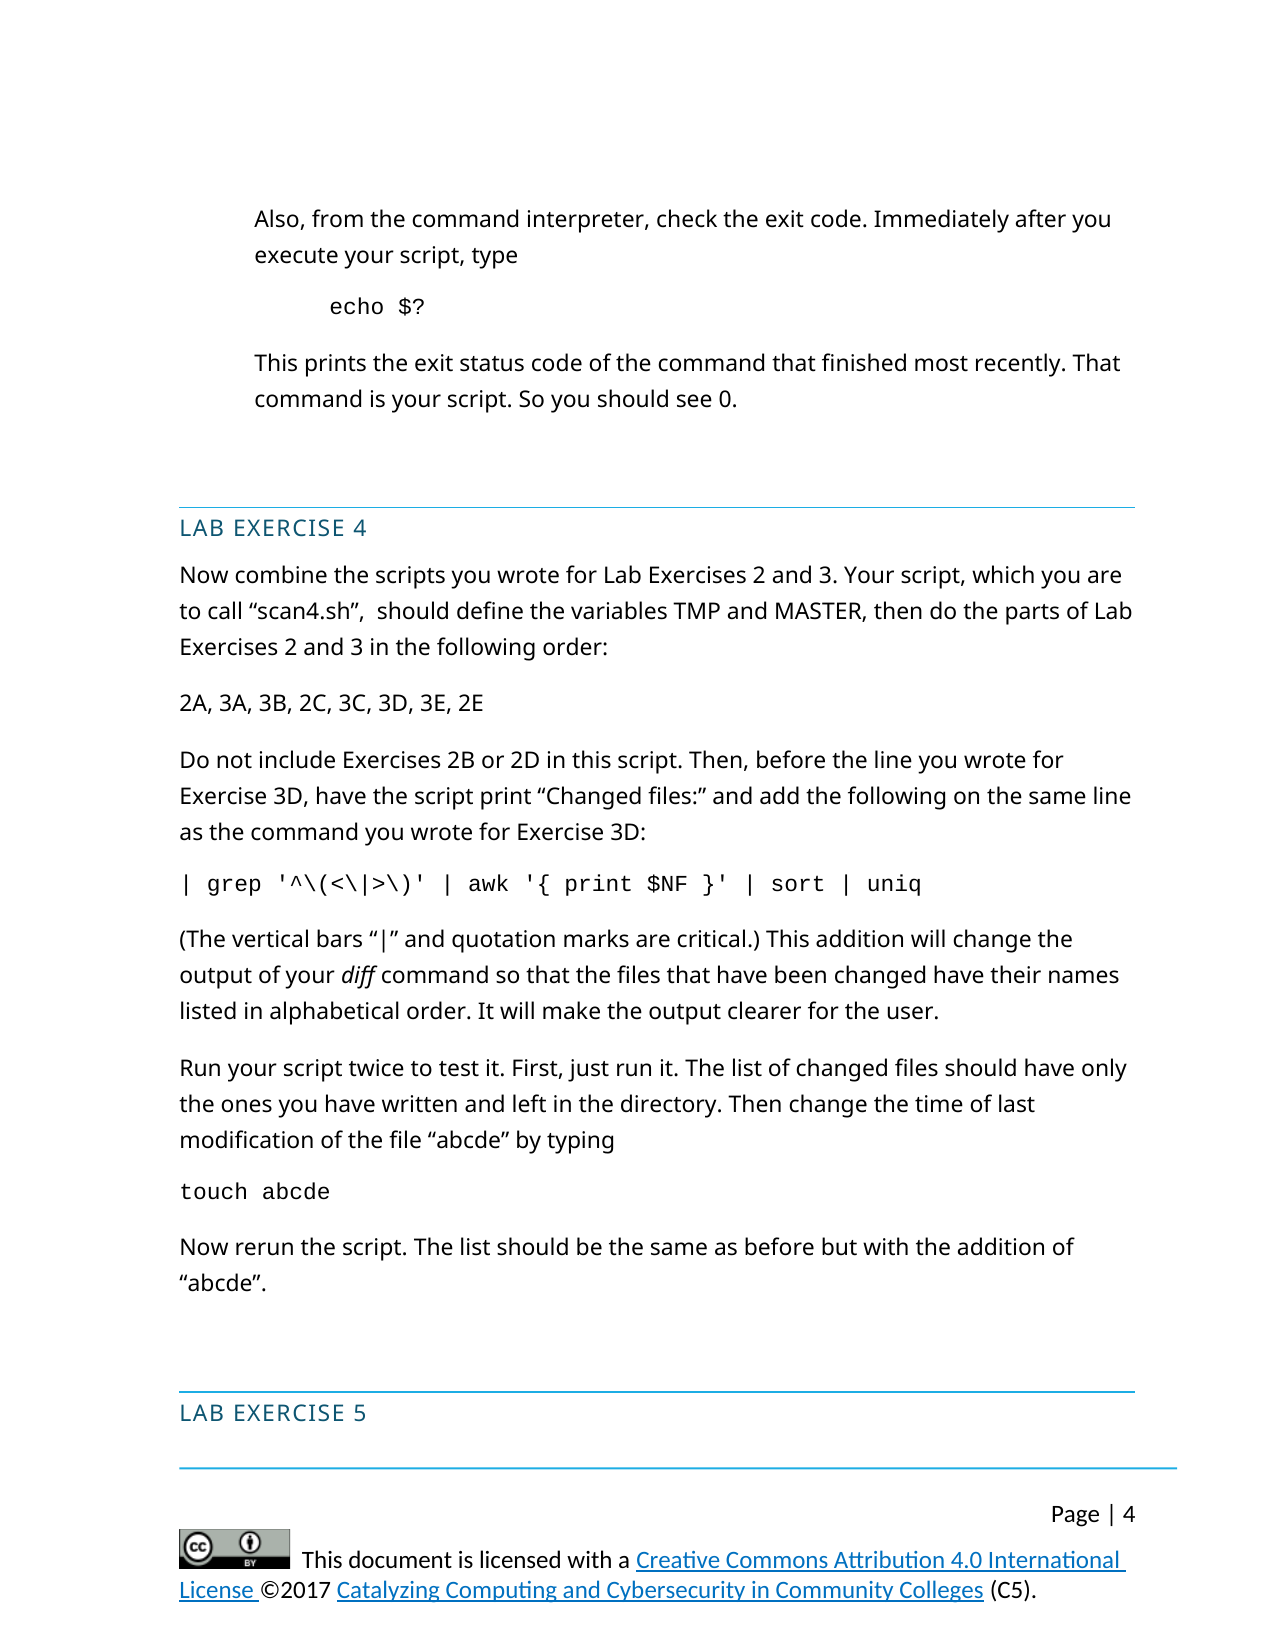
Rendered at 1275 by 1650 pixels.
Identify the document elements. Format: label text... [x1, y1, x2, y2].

text Also, from the command interpreter, check the exit code. Immediately after you execute your script, type [254, 203, 1135, 270]
subtitle Lab Exercise 4 [179, 508, 1135, 544]
text (The vertical bars “|” and quotation marks are critical.) This addition will change the output of your diff command so that the files that have been changed have their names listed in alphabetical order. It will make the output clearer for the user. [179, 923, 1135, 1027]
subtitle Lab Exercise 5 [179, 1393, 1135, 1428]
text | grep '^\(<\|>\)' | awk '{ print $NF }' | sort | uniq [179, 873, 1135, 899]
text This prints the exit status code of the command that finished most recently. That command is your script. So you should see 0. [254, 347, 1135, 414]
text touch abcde [179, 1181, 1135, 1207]
picture [179, 1529, 291, 1569]
text Run your script twice to test it. First, just run it. The list of changed files should have only the ones you have written and left in the directory. Then change the time of last modification of the file “abcde” by typing [179, 1052, 1135, 1155]
text 2A, 3A, 3B, 2C, 3C, 3D, 3E, 2E [179, 687, 1135, 719]
text echo $? [254, 295, 1135, 321]
text Do not include Exercises 2B or 2D in this script. Then, before the line you wrote for Exercise 3D, have the script print “Changed files:” and add the following on the same line as the command you wrote for Exercise 3D: [179, 744, 1135, 847]
text Now combine the scripts you wrote for Lab Exercises 2 and 3. Your script, which you are to call “scan4.sh”, should define the variables TMP and MASTER, then do the parts of Lab Exercises 2 and 3 in the following order: [179, 559, 1135, 662]
text Now rerun the script. The list should be the same as before but with the addition of “abcde”. [179, 1231, 1135, 1298]
